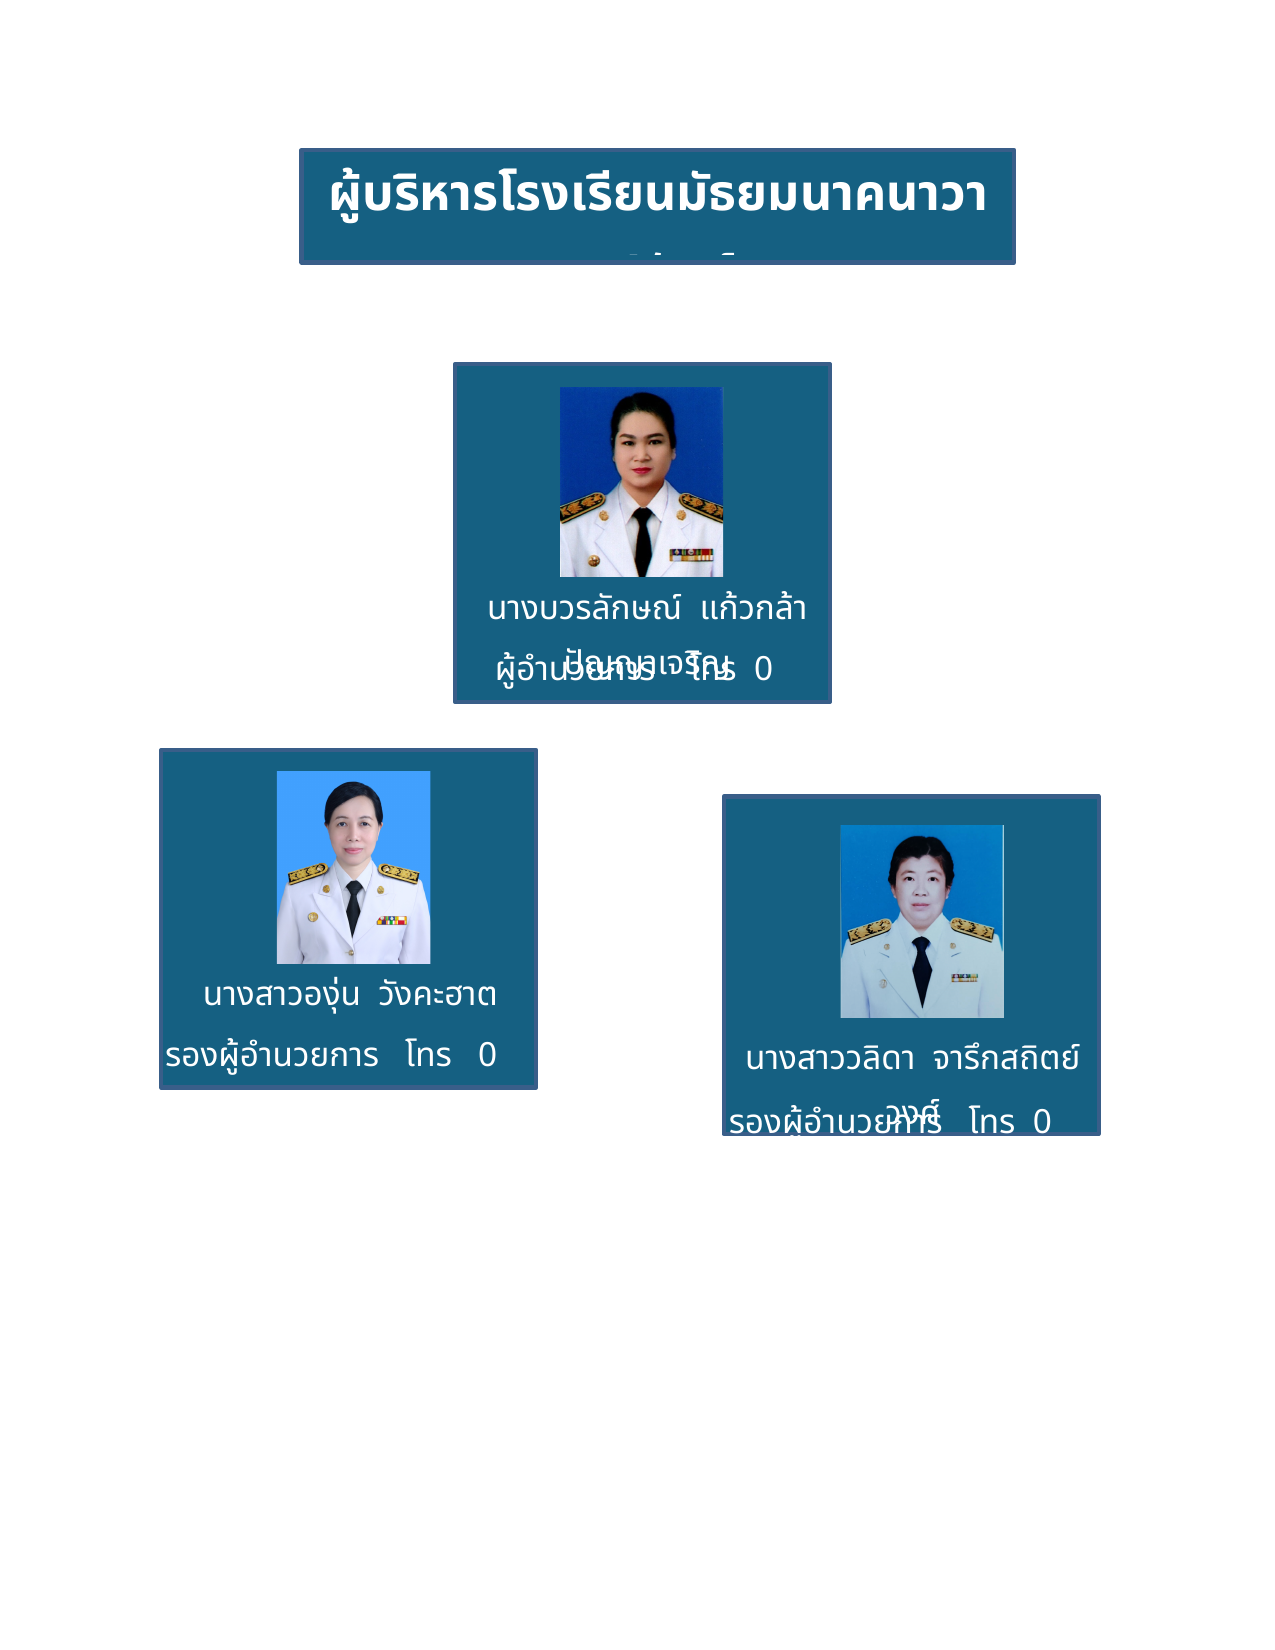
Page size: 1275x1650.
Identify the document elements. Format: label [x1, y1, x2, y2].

picture [276, 771, 431, 964]
picture [560, 387, 724, 577]
picture [840, 825, 1004, 1018]
